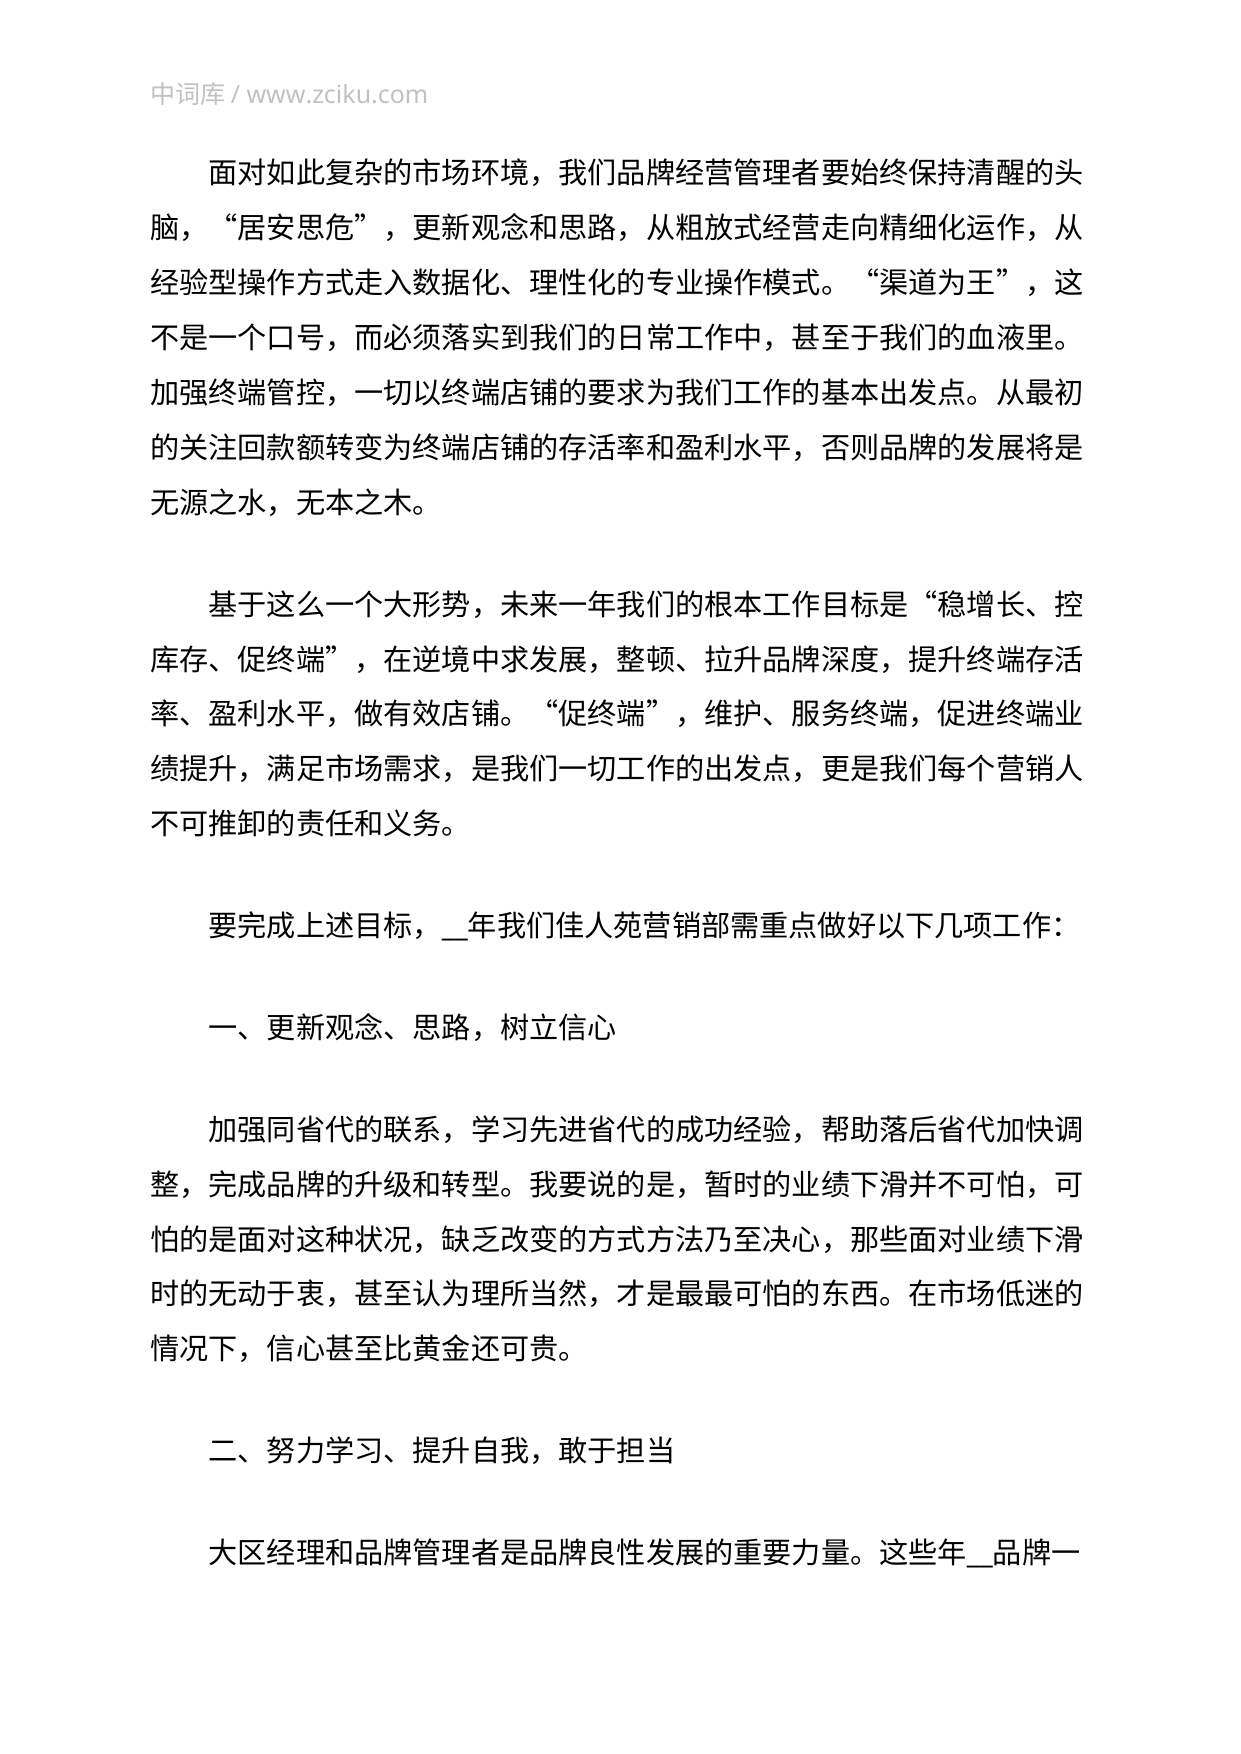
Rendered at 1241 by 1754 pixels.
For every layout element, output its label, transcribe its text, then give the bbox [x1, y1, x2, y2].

text 一、更新观念、思路，树立信心 [150, 1004, 1090, 1047]
text 面对如此复杂的市场环境，我们品牌经营管理者要始终保持清醒的头脑，“居安思危”，更新观念和思路，从粗放式经营走向精细化运作，从经验型操作方式走入数据化、理性化的专业操作模式。“渠道为王”，这不是一个口号，而必须落实到我们的日常工作中，甚至于我们的血液里。加强终端管控，一切以终端店铺的要求为我们工作的基本出发点。从最初的关注回款额转变为终端店铺的存活率和盈利水平，否则品牌的发展将是无源之水，无本之木。 [150, 150, 1090, 522]
text 要完成上述目标，__年我们佳人苑营销部需重点做好以下几项工作： [150, 902, 1090, 945]
text 加强同省代的联系，学习先进省代的成功经验，帮助落后省代加快调整，完成品牌的升级和转型。我要说的是，暂时的业绩下滑并不可怕，可怕的是面对这种状况，缺乏改变的方式方法乃至决心，那些面对业绩下滑时的无动于衷，甚至认为理所当然，才是最最可怕的东西。在市场低迷的情况下，信心甚至比黄金还可贵。 [150, 1106, 1090, 1368]
text 基于这么一个大形势，未来一年我们的根本工作目标是“稳增长、控库存、促终端”，在逆境中求发展，整顿、拉升品牌深度，提升终端存活率、盈利水平，做有效店铺。“促终端”，维护、服务终端，促进终端业绩提升，满足市场需求，是我们一切工作的出发点，更是我们每个营销人不可推卸的责任和义务。 [150, 581, 1090, 843]
text 二、努力学习、提升自我，敢于担当 [150, 1428, 1090, 1470]
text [150, 1529, 1090, 1572]
